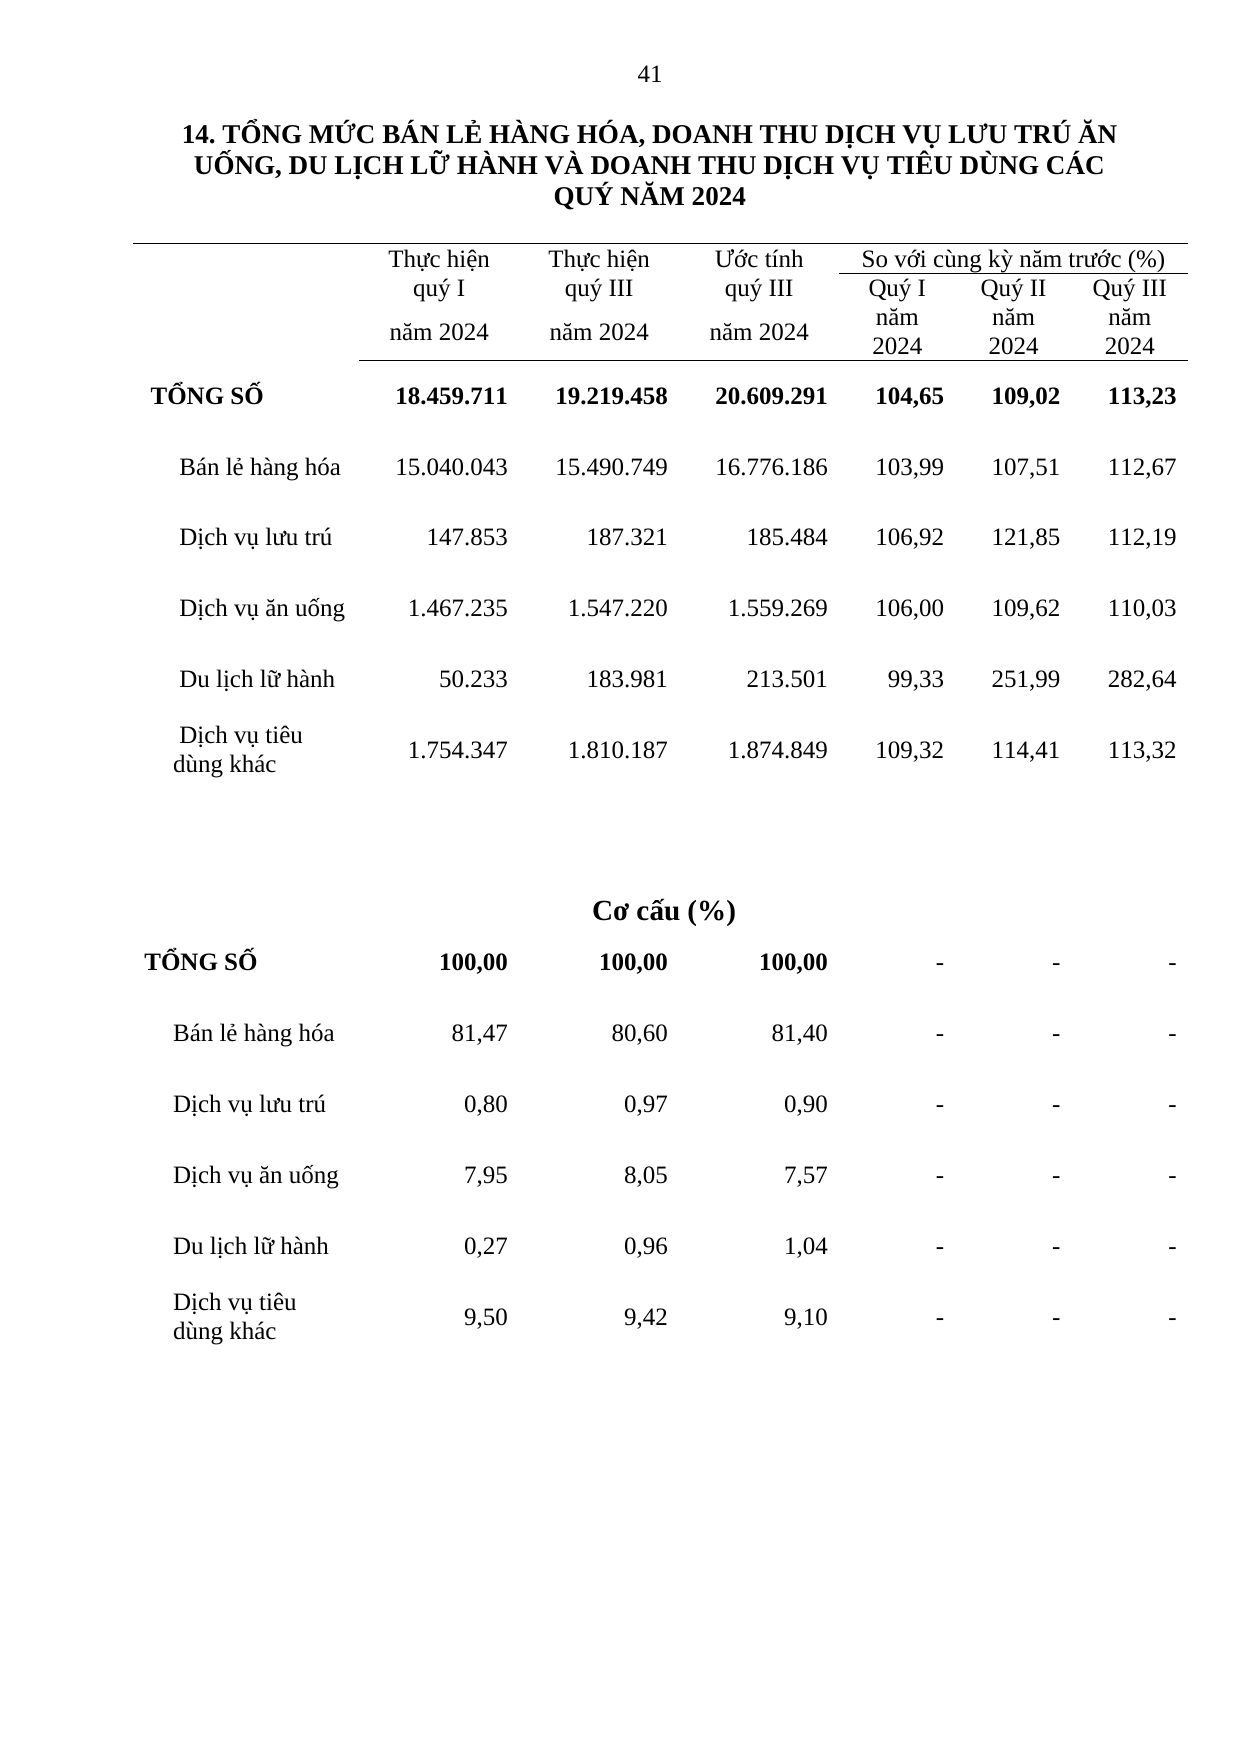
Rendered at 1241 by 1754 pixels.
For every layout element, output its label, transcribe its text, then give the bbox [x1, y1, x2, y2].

text 14. TỔNG MỨC BÁN LẺ HÀNG HÓA, DOANH THU DỊCH VỤ LƯU TRÚ ĂN UỐNG, DU LỊCH LỮ HÀNH VÀ DOANH THU DỊCH VỤ TIÊU DÙNG CÁC QUÝ NĂM 2024 [177, 118, 1122, 212]
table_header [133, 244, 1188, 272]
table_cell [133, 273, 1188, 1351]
